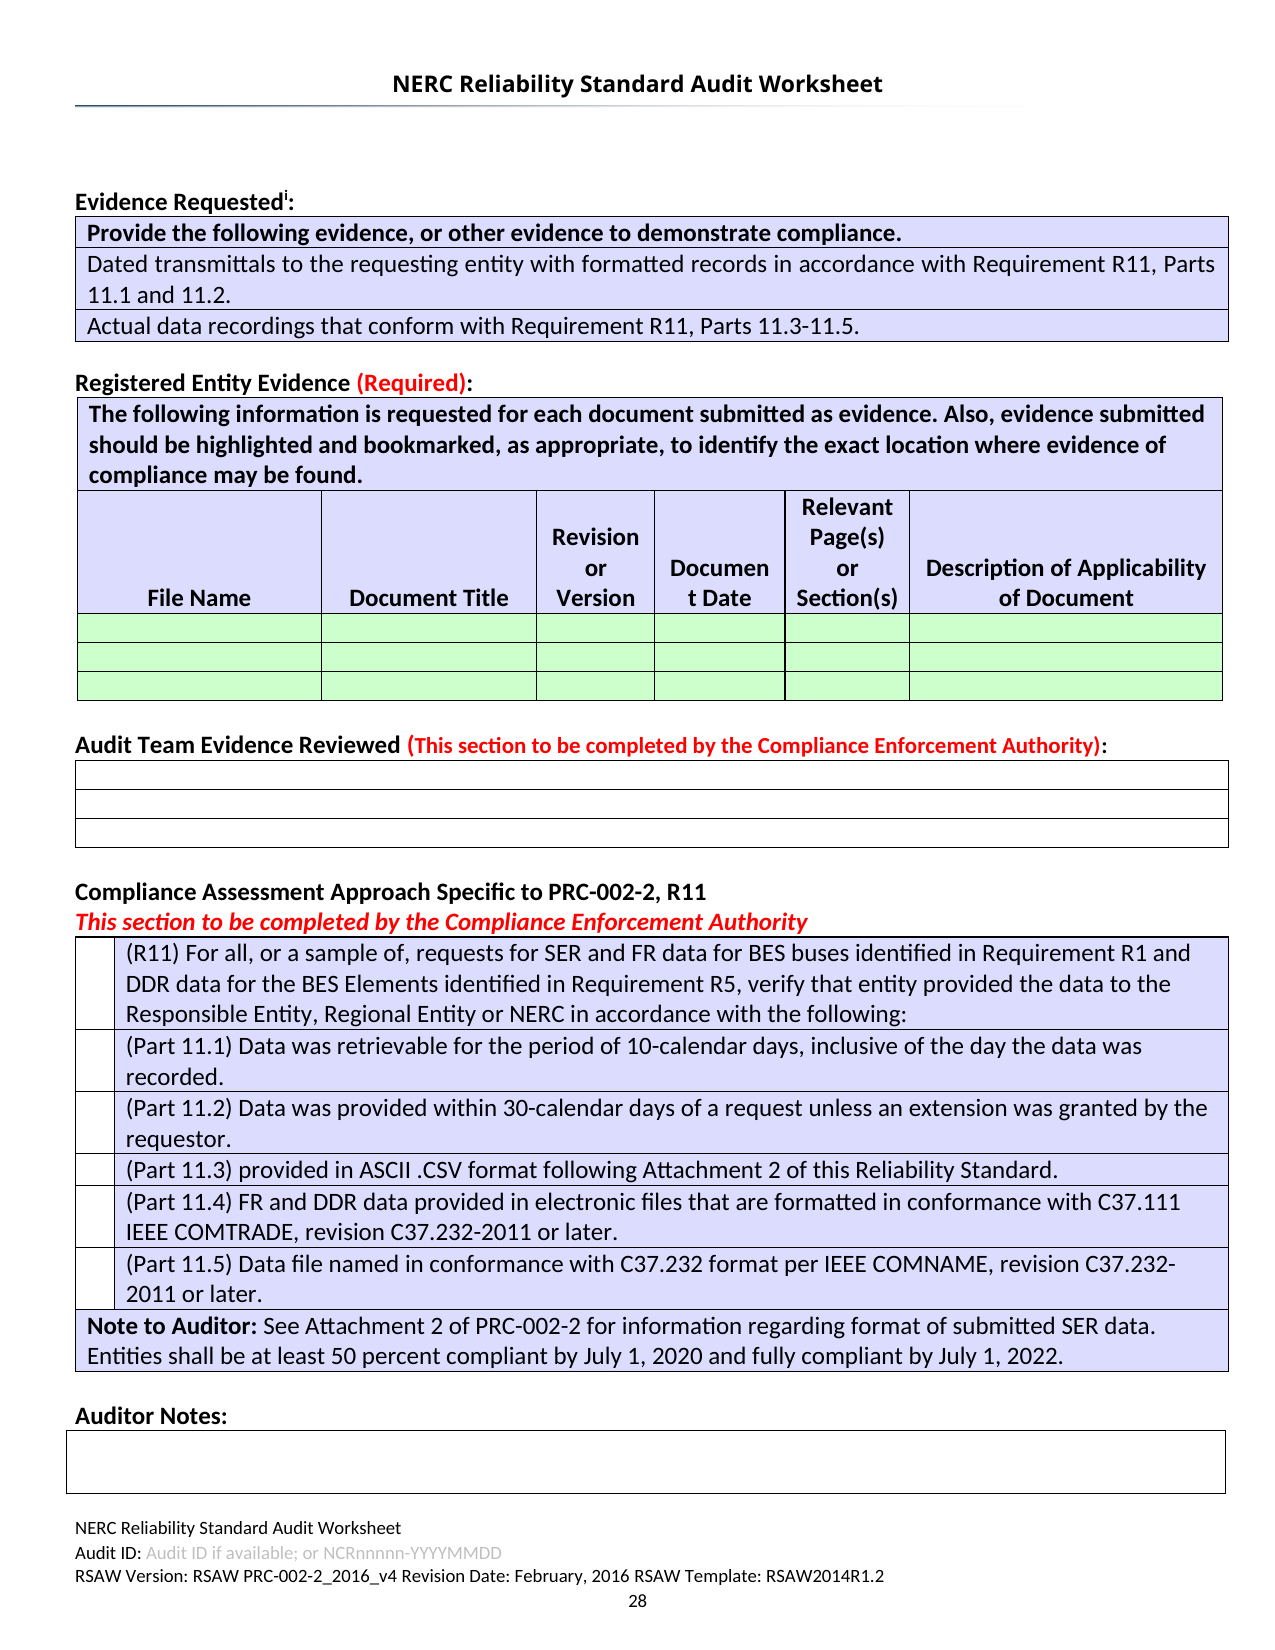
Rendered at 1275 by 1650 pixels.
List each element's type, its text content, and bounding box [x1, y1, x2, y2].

table_cell [76, 1092, 114, 1153]
table_header (R11) For all, or a sample of, requests for SER and FR data for BES buses identified in Requirement R1 and DDR data for the BES Elements identified in Requirement R5, verify that entity provided the data to the Responsible Entity, Regional Entity or NERC in accordance with the following: [115, 938, 1228, 1029]
table_cell (Part 11.4) FR and DDR data provided in electronic files that are formatted in conformance with C37.111 IEEE COMTRADE, revision C37.232-2011 or later. [115, 1186, 1228, 1247]
text This section to be completed by the Compliance Enforcement Authority [75, 906, 1200, 936]
table_cell [76, 1154, 114, 1185]
table_header Provide the following evidence, or other evidence to demonstrate compliance. [76, 217, 1228, 247]
table_cell (Part 11.5) Data file named in conformance with C37.232 format per IEEE COMNAME, revision C37.232-2011 or later. [115, 1248, 1228, 1309]
table_cell [76, 819, 1228, 847]
table_cell [786, 672, 909, 700]
table_cell [537, 672, 654, 700]
table_cell [78, 672, 321, 700]
text Audit Team Evidence Reviewed (This section to be completed by the Compliance Enforcement Authority): [75, 732, 1200, 759]
table_cell (Part 11.1) Data was retrievable for the period of 10-calendar days, inclusive of the day the data was recorded. [115, 1030, 1228, 1091]
text Compliance Assessment Approach Specific to PRC-002-2, R11 [75, 878, 1200, 906]
table_cell (Part 11.3) provided in ASCII .CSV format following Attachment 2 of this Reliability Standard. [115, 1154, 1228, 1185]
table_cell [910, 672, 1222, 700]
table_cell [655, 672, 784, 700]
table_cell [322, 672, 536, 700]
table_header [76, 938, 114, 1029]
table_cell [537, 643, 654, 671]
table_cell Document Title [322, 491, 536, 613]
table_cell Revision or Version [537, 491, 654, 613]
table_cell [655, 643, 784, 671]
table_cell [910, 614, 1222, 642]
table_cell Document Date [655, 491, 784, 613]
table_header [76, 761, 1228, 788]
picture [75, 105, 1052, 114]
table_cell Relevant Page(s) or Section(s) [786, 491, 909, 613]
table_cell [910, 643, 1222, 671]
table_cell Note to Auditor: See Attachment 2 of PRC-002-2 for information regarding format of submitted SER data. Entities shall be at least 50 percent compliant by July 1, 2020 and fully compliant by July 1, 2022. [76, 1310, 1228, 1371]
table_cell [76, 1248, 114, 1309]
table_header The following information is requested for each document submitted as evidence. Also, evidence submitted should be highlighted and bookmarked, as appropriate, to identify the exact location where evidence of compliance may be found. [78, 398, 1222, 490]
table_cell [76, 1186, 114, 1247]
table_cell [322, 614, 536, 642]
table_cell [655, 614, 784, 642]
table_cell [786, 643, 909, 671]
table_cell [786, 614, 909, 642]
text Evidence Requestedi: [75, 188, 1200, 216]
table_cell Actual data recordings that conform with Requirement R11, Parts 11.3-11.5. [76, 310, 1228, 341]
table_cell [76, 790, 1228, 818]
table_cell Description of Applicability of Document [910, 491, 1222, 613]
table_cell Dated transmittals to the requesting entity with formatted records in accordance with Requirement R11, Parts 11.1 and 11.2. [76, 248, 1228, 309]
table_cell [76, 1030, 114, 1091]
table_cell (Part 11.2) Data was provided within 30-calendar days of a request unless an extension was granted by the requestor. [115, 1092, 1228, 1153]
table_cell [78, 614, 321, 642]
text Auditor Notes: [75, 1403, 1200, 1430]
table_cell [322, 643, 536, 671]
text Registered Entity Evidence (Required): [75, 369, 1200, 397]
table_cell [78, 643, 321, 671]
table_cell [537, 614, 654, 642]
table_cell File Name [78, 491, 321, 613]
